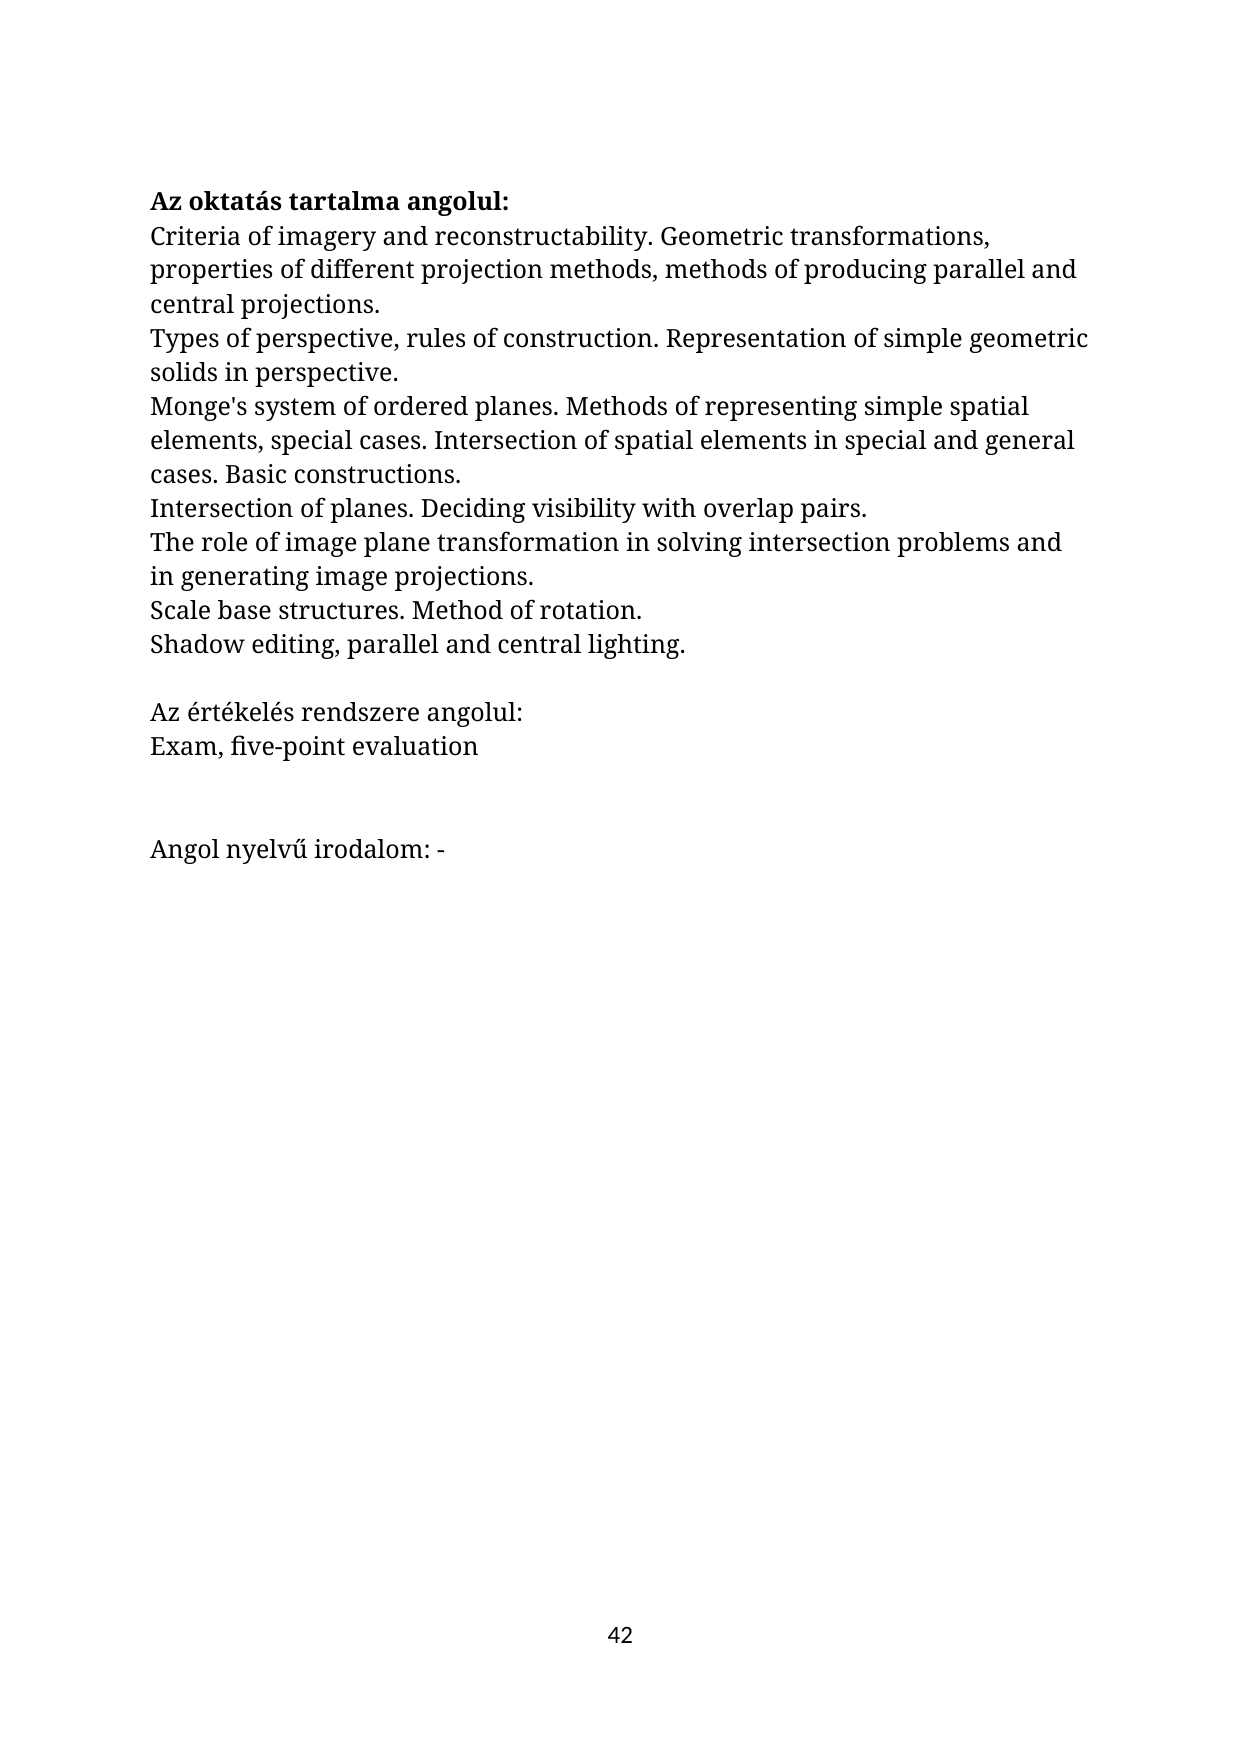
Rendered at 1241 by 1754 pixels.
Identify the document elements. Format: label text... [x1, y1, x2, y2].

text Monge's system of ordered planes. Methods of representing simple spatial elements, special cases. Intersection of spatial elements in special and general cases. Basic constructions. [150, 388, 1090, 491]
text Criteria of imagery and reconstructability. Geometric transformations, properties of different projection methods, methods of producing parallel and central projections. [150, 218, 1090, 320]
text The role of image plane transformation in solving intersection problems and in generating image projections. [150, 525, 1090, 593]
text Shadow editing, parallel and central lighting. [150, 627, 1090, 661]
text Az oktatás tartalma angolul: [150, 184, 1090, 218]
text Types of perspective, rules of construction. Representation of simple geometric solids in perspective. [150, 320, 1090, 388]
text Az értékelés rendszere angolul: [150, 695, 1090, 729]
text Exam, five-point evaluation [150, 729, 1090, 763]
text Scale base structures. Method of rotation. [150, 593, 1090, 627]
text Angol nyelvű irodalom: - [150, 831, 1090, 865]
text Intersection of planes. Deciding visibility with overlap pairs. [150, 491, 1090, 525]
